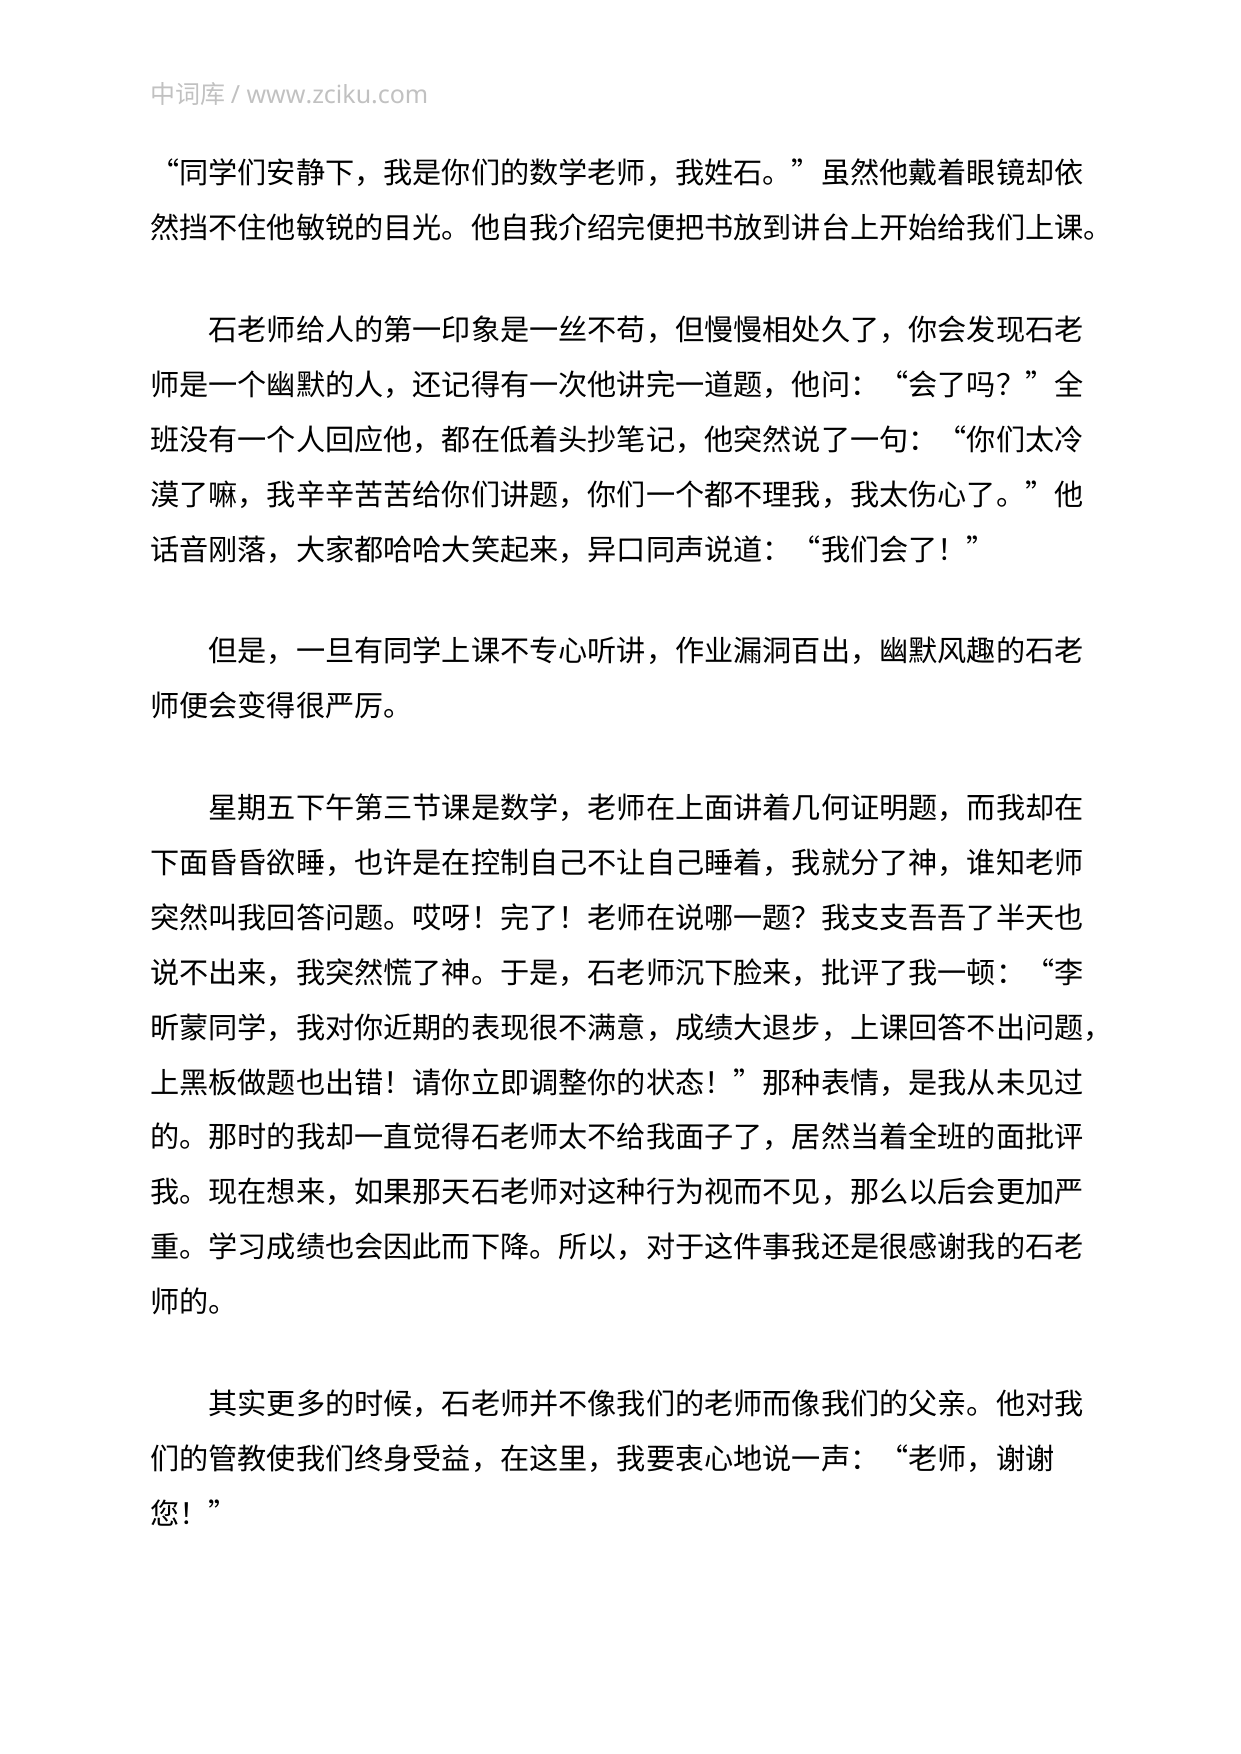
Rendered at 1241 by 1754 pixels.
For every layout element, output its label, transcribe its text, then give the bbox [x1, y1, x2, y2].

text 其实更多的时候，石老师并不像我们的老师而像我们的父亲。他对我们的管教使我们终身受益，在这里，我要衷心地说一声：“老师，谢谢您！” [150, 1381, 1090, 1533]
text 但是，一旦有同学上课不专心听讲，作业漏洞百出，幽默风趣的石老师便会变得很严厉。 [150, 628, 1090, 725]
text 石老师给人的第一印象是一丝不苟，但慢慢相处久了，你会发现石老师是一个幽默的人，还记得有一次他讲完一道题，他问：“会了吗？”全班没有一个人回应他，都在低着头抄笔记，他突然说了一句：“你们太冷漠了嘛，我辛辛苦苦给你们讲题，你们一个都不理我，我太伤心了。”他话音刚落，大家都哈哈大笑起来，异口同声说道：“我们会了！” [150, 307, 1090, 568]
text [150, 150, 1090, 247]
text 星期五下午第三节课是数学，老师在上面讲着几何证明题，而我却在下面昏昏欲睡，也许是在控制自己不让自己睡着，我就分了神，谁知老师突然叫我回答问题。哎呀！完了！老师在说哪一题？我支支吾吾了半天也说不出来，我突然慌了神。于是，石老师沉下脸来，批评了我一顿：“李昕蒙同学，我对你近期的表现很不满意，成绩大退步，上课回答不出问题，上黑板做题也出错！请你立即调整你的状态！”那种表情，是我从未见过的。那时的我却一直觉得石老师太不给我面子了，居然当着全班的面批评我。现在想来，如果那天石老师对这种行为视而不见，那么以后会更加严重。学习成绩也会因此而下降。所以，对于这件事我还是很感谢我的石老师的。 [150, 785, 1090, 1321]
